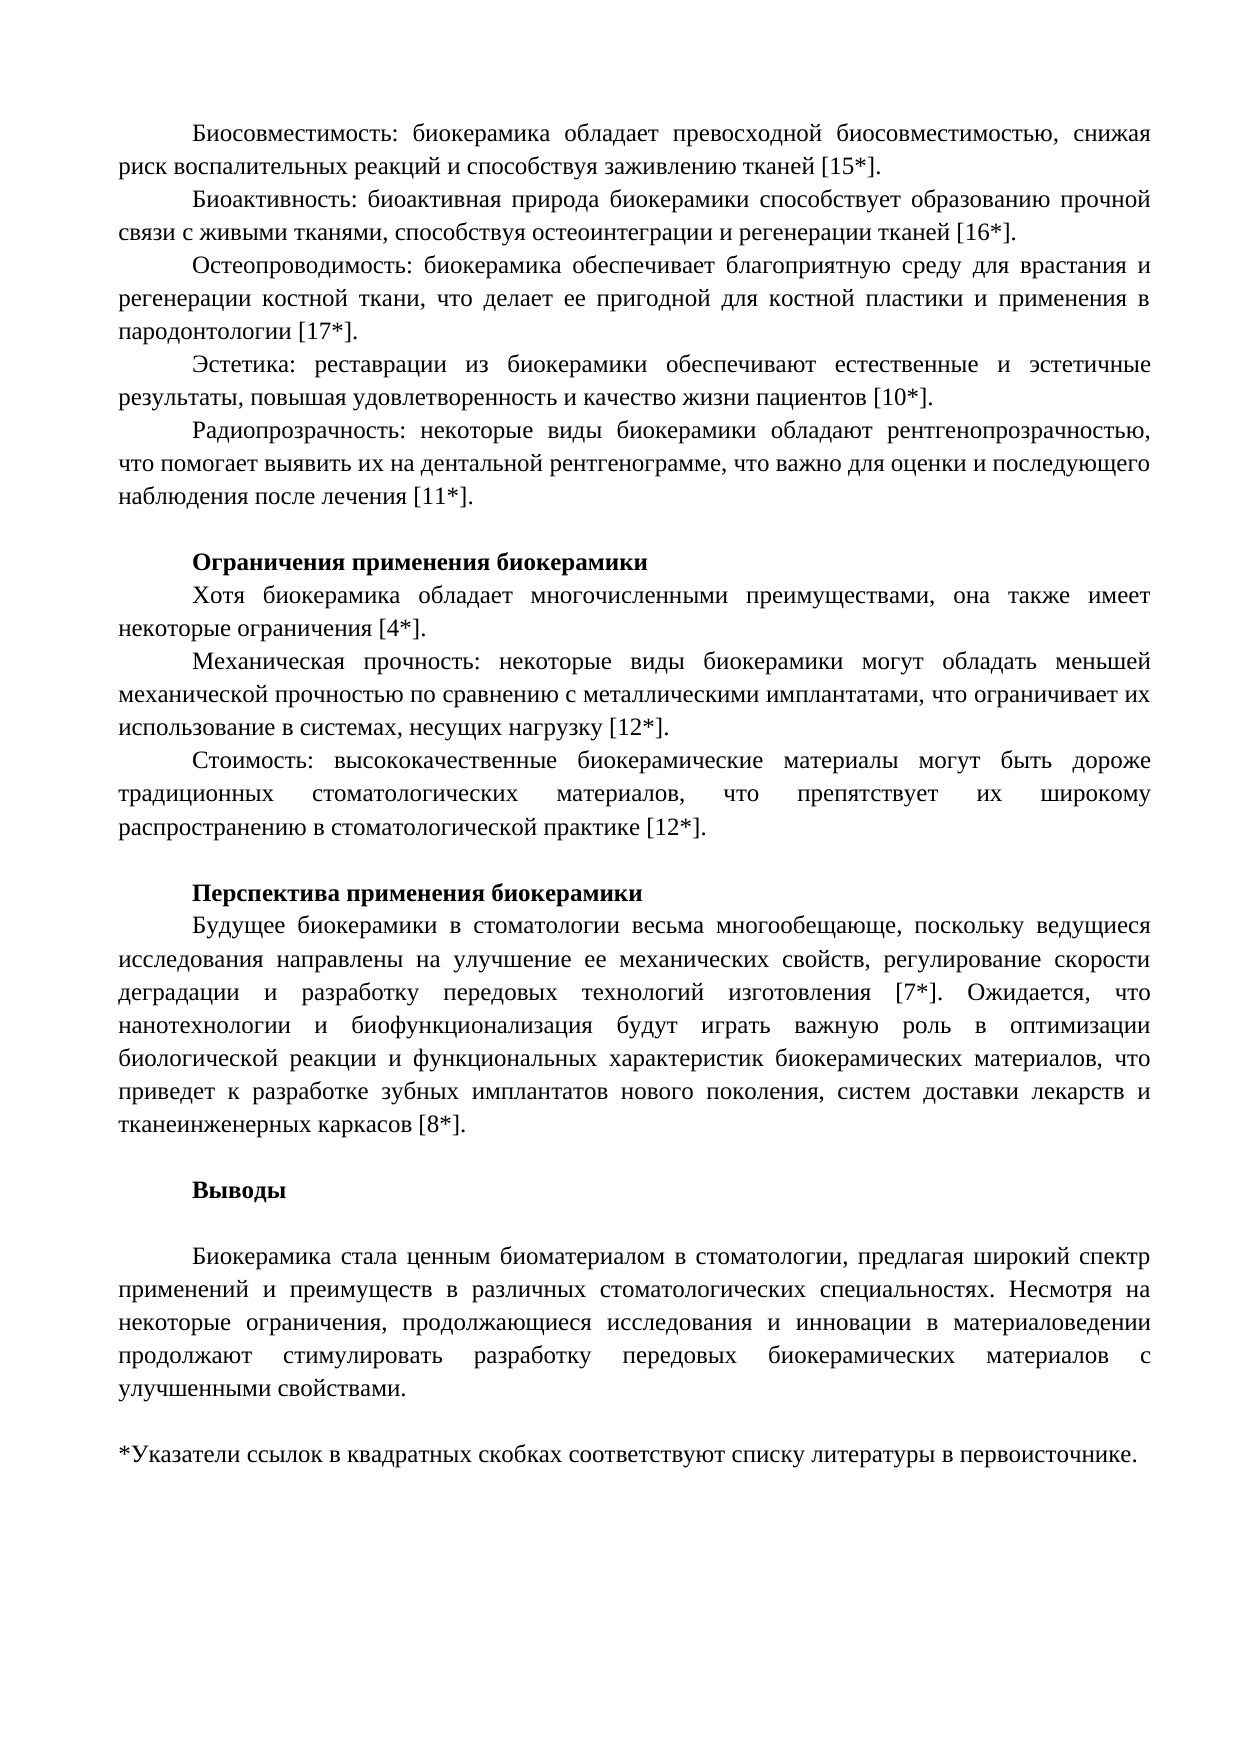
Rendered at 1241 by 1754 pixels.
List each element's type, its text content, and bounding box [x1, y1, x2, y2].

list Механическая прочность: некоторые виды биокерамики могут обладать меньшей механической прочностью по сравнению с металлическими имплантатами, что ограничивает их использование в системах, несущих нагрузку [12*]. [118, 646, 1152, 741]
list Эстетика: реставрации из биокерамики обеспечивают естественные и эстетичные результаты, повышая удовлетворенность и качество жизни пациентов [10*]. [118, 349, 1152, 411]
list Хотя биокерамика обладает многочисленными преимуществами, она также имеет некоторые ограничения [4*]. [118, 580, 1152, 642]
text *Указатели ссылок в квадратных скобках соответствуют списку литературы в первоисточнике. [118, 1439, 1152, 1468]
list Будущее биокерамики в стоматологии весьма многообещающе, поскольку ведущиеся исследования направлены на улучшение ее механических свойств, регулирование скорости деградации и разработку передовых технологий изготовления [7*]. Ожидается, что нанотехнологии и биофункционализация будут играть важную роль в оптимизации биологической реакции и функциональных характеристик биокерамических материалов, что приведет к разработке зубных имплантатов нового поколения, систем доставки лекарств и тканеинженерных каркасов [8*]. [118, 911, 1152, 1137]
list Выводы [118, 1175, 1152, 1203]
list Стоимость: высококачественные биокерамические материалы могут быть дороже традиционных стоматологических материалов, что препятствует их широкому распространению в стоматологической практике [12*]. [118, 746, 1152, 840]
list Биосовместимость: биокерамика обладает превосходной биосовместимостью, снижая риск воспалительных реакций и способствуя заживлению тканей [15*]. [118, 118, 1152, 180]
list Перспектива применения биокерамики [118, 878, 1152, 906]
list Биокерамика стала ценным биоматериалом в стоматологии, предлагая широкий спектр применений и преимуществ в различных стоматологических специальностях. Несмотря на некоторые ограничения, продолжающиеся исследования и инновации в материаловедении продолжают стимулировать разработку передовых биокерамических материалов с улучшенными свойствами. [118, 1241, 1152, 1402]
list Ограничения применения биокерамики [118, 547, 1152, 576]
list Остеопроводимость: биокерамика обеспечивает благоприятную среду для врастания и регенерации костной ткани, что делает ее пригодной для костной пластики и применения в пародонтологии [17*]. [118, 250, 1152, 345]
list Биоактивность: биоактивная природа биокерамики способствует образованию прочной связи с живыми тканями, способствуя остеоинтеграции и регенерации тканей [16*]. [118, 184, 1152, 246]
list Радиопрозрачность: некоторые виды биокерамики обладают рентгенопрозрачностью, что помогает выявить их на дентальной рентгенограмме, что важно для оценки и последующего наблюдения после лечения [11*]. [118, 415, 1152, 510]
